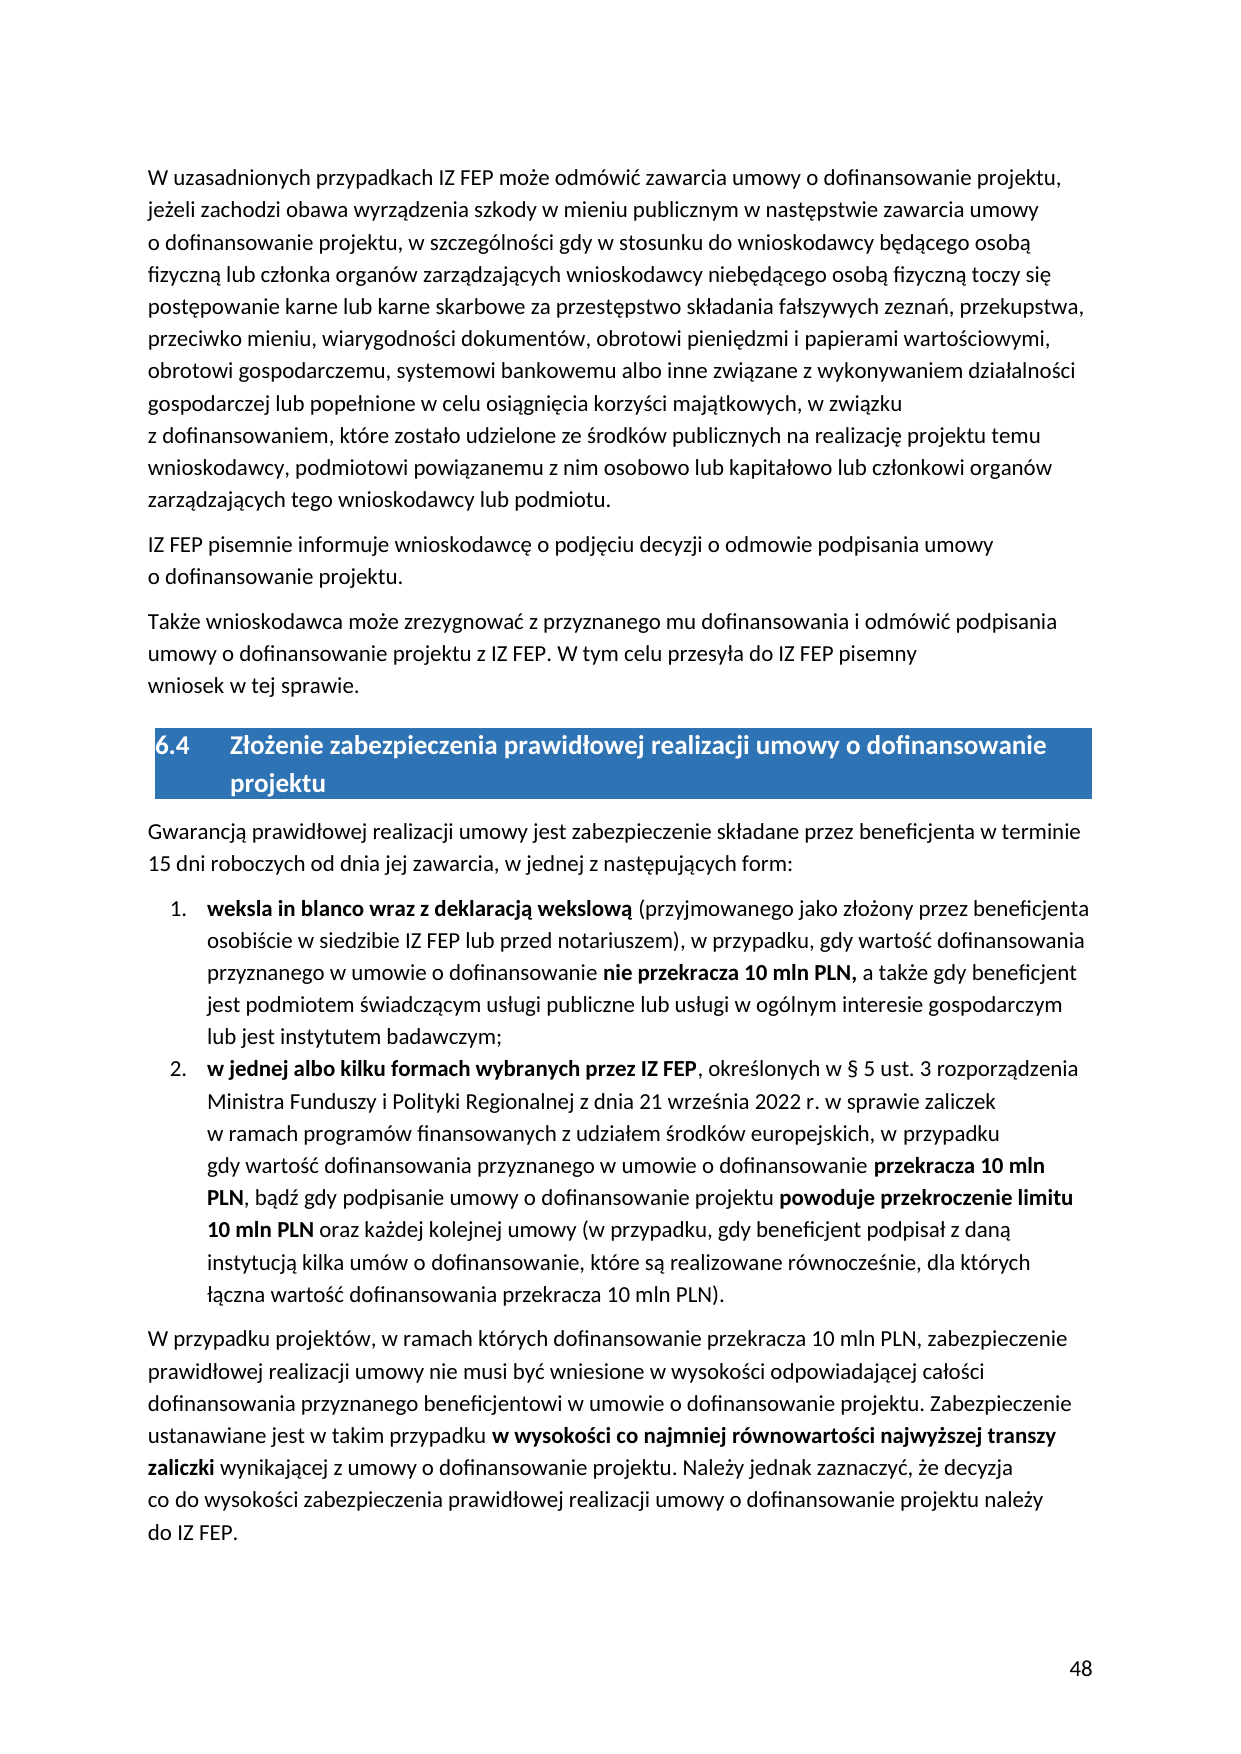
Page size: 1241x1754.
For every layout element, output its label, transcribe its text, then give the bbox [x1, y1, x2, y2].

text W uzasadnionych przypadkach IZ FEP może odmówić zawarcia umowy o dofinansowanie projektu, jeżeli zachodzi obawa wyrządzenia szkody w mieniu publicznym w następstwie zawarcia umowy o dofinansowanie projektu, w szczególności gdy w stosunku do wnioskodawcy będącego osobą fizyczną lub członka organów zarządzających wnioskodawcy niebędącego osobą fizyczną toczy się postępowanie karne lub karne skarbowe za przestępstwo składania fałszywych zeznań, przekupstwa, przeciwko mieniu, wiarygodności dokumentów, obrotowi pieniędzmi i papierami wartościowymi, obrotowi gospodarczemu, systemowi bankowemu albo inne związane z wykonywaniem działalności gospodarczej lub popełnione w celu osiągnięcia korzyści majątkowych, w związku z dofinansowaniem, które zostało udzielone ze środków publicznych na realizację projektu temu wnioskodawcy, podmiotowi powiązanemu z nim osobowo lub kapitałowo lub członkowi organów zarządzających tego wnioskodawcy lub podmiotu. [148, 163, 1092, 513]
text Gwarancją prawidłowej realizacji umowy jest zabezpieczenie składane przez beneficjenta w terminie 15 dni roboczych od dnia jej zawarcia, w jednej z następujących form: [148, 817, 1092, 877]
text IZ FEP pisemnie informuje wnioskodawcę o podjęciu decyzji o odmowie podpisania umowy o dofinansowanie projektu. [148, 530, 1092, 590]
list weksla in blanco wraz z deklaracją wekslową (przyjmowanego jako złożony przez beneficjenta osobiście w siedzibie IZ FEP lub przed notariuszem), w przypadku, gdy wartość dofinansowania przyznanego w umowie o dofinansowanie nie przekracza 10 mln PLN, a także gdy beneficjent jest podmiotem świadczącym usługi publiczne lub usługi w ogólnym interesie gospodarczym lub jest instytutem badawczym; [169, 894, 1092, 1050]
list w jednej albo kilku formach wybranych przez IZ FEP, określonych w § 5 ust. 3 rozporządzenia Ministra Funduszy i Polityki Regionalnej z dnia 21 września 2022 r. w sprawie zaliczek w ramach programów finansowanych z udziałem środków europejskich, w przypadku gdy wartość dofinansowania przyznanego w umowie o dofinansowanie przekracza 10 mln PLN, bądź gdy podpisanie umowy o dofinansowanie projektu powoduje przekroczenie limitu 10 mln PLN oraz każdej kolejnej umowy (w przypadku, gdy beneficjent podpisał z daną instytucją kilka umów o dofinansowanie, które są realizowane równocześnie, dla których łączna wartość dofinansowania przekracza 10 mln PLN). [169, 1054, 1092, 1308]
text Także wnioskodawca może zrezygnować z przyznanego mu dofinansowania i odmówić podpisania umowy o dofinansowanie projektu z IZ FEP. W tym celu przesyła do IZ FEP pisemny wniosek w tej sprawie. [148, 607, 1092, 699]
subtitle Złożenie zabezpieczenia prawidłowej realizacji umowy o dofinansowanie projektu [155, 728, 1092, 799]
text W przypadku projektów, w ramach których dofinansowanie przekracza 10 mln PLN, zabezpieczenie prawidłowej realizacji umowy nie musi być wniesione w wysokości odpowiadającej całości dofinansowania przyznanego beneficjentowi w umowie o dofinansowanie projektu. Zabezpieczenie ustanawiane jest w takim przypadku w wysokości co najmniej równowartości najwyższej transzy zaliczki wynikającej z umowy o dofinansowanie projektu. Należy jednak zaznaczyć, że decyzja co do wysokości zabezpieczenia prawidłowej realizacji umowy o dofinansowanie projektu należy do IZ FEP. [148, 1324, 1092, 1546]
